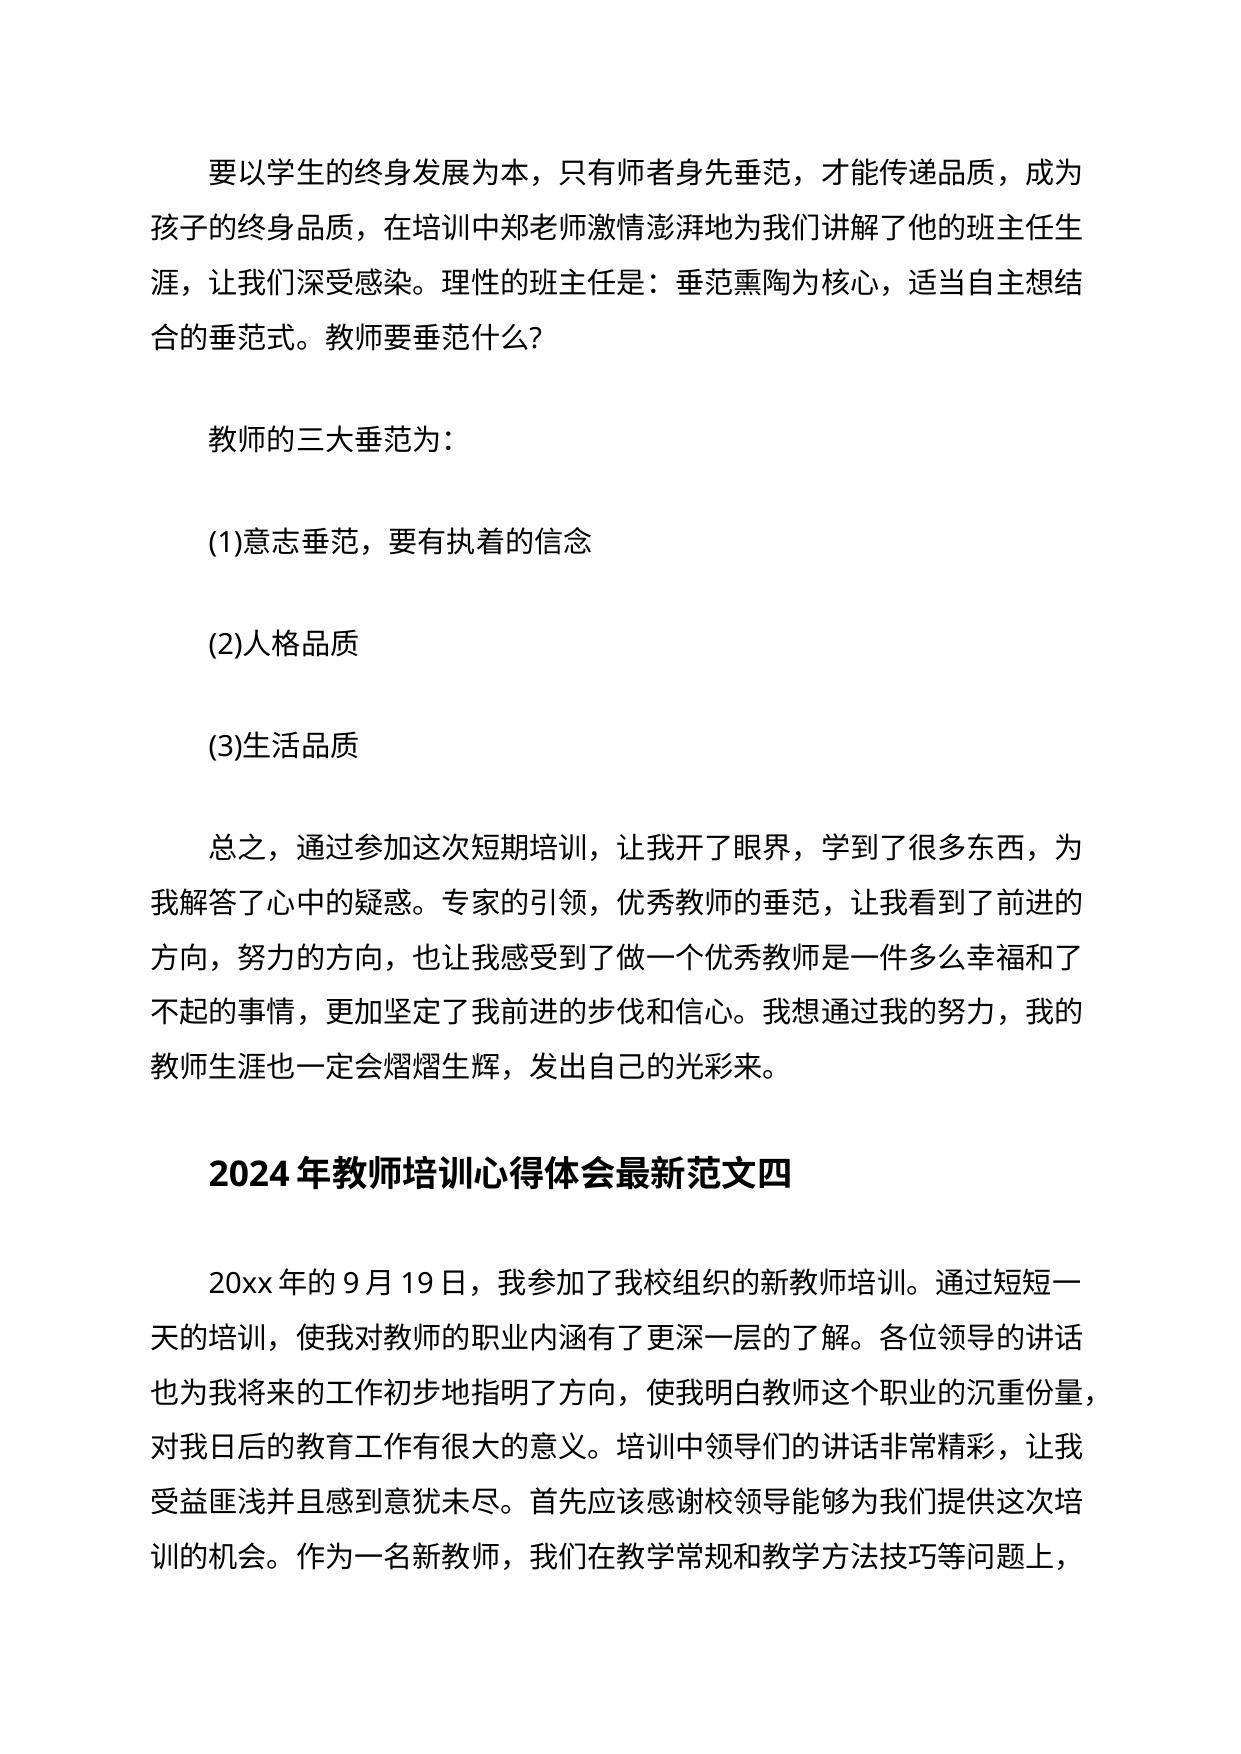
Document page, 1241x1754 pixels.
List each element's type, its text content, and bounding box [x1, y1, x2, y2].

text (2)人格品质 [150, 620, 1090, 663]
text 要以学生的终身发展为本，只有师者身先垂范，才能传递品质，成为孩子的终身品质，在培训中郑老师激情澎湃地为我们讲解了他的班主任生涯，让我们深受感染。理性的班主任是：垂范熏陶为核心，适当自主想结合的垂范式。教师要垂范什么? [150, 150, 1090, 357]
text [150, 1259, 1090, 1576]
text (1)意志垂范，要有执着的信念 [150, 518, 1090, 561]
text 2024年教师培训心得体会最新范文四 [150, 1146, 1090, 1197]
text 教师的三大垂范为： [150, 417, 1090, 459]
text (3)生活品质 [150, 722, 1090, 765]
text 总之，通过参加这次短期培训，让我开了眼界，学到了很多东西，为我解答了心中的疑惑。专家的引领，优秀教师的垂范，让我看到了前进的方向，努力的方向，也让我感受到了做一个优秀教师是一件多么幸福和了不起的事情，更加坚定了我前进的步伐和信心。我想通过我的努力，我的教师生涯也一定会熠熠生辉，发出自己的光彩来。 [150, 824, 1090, 1086]
